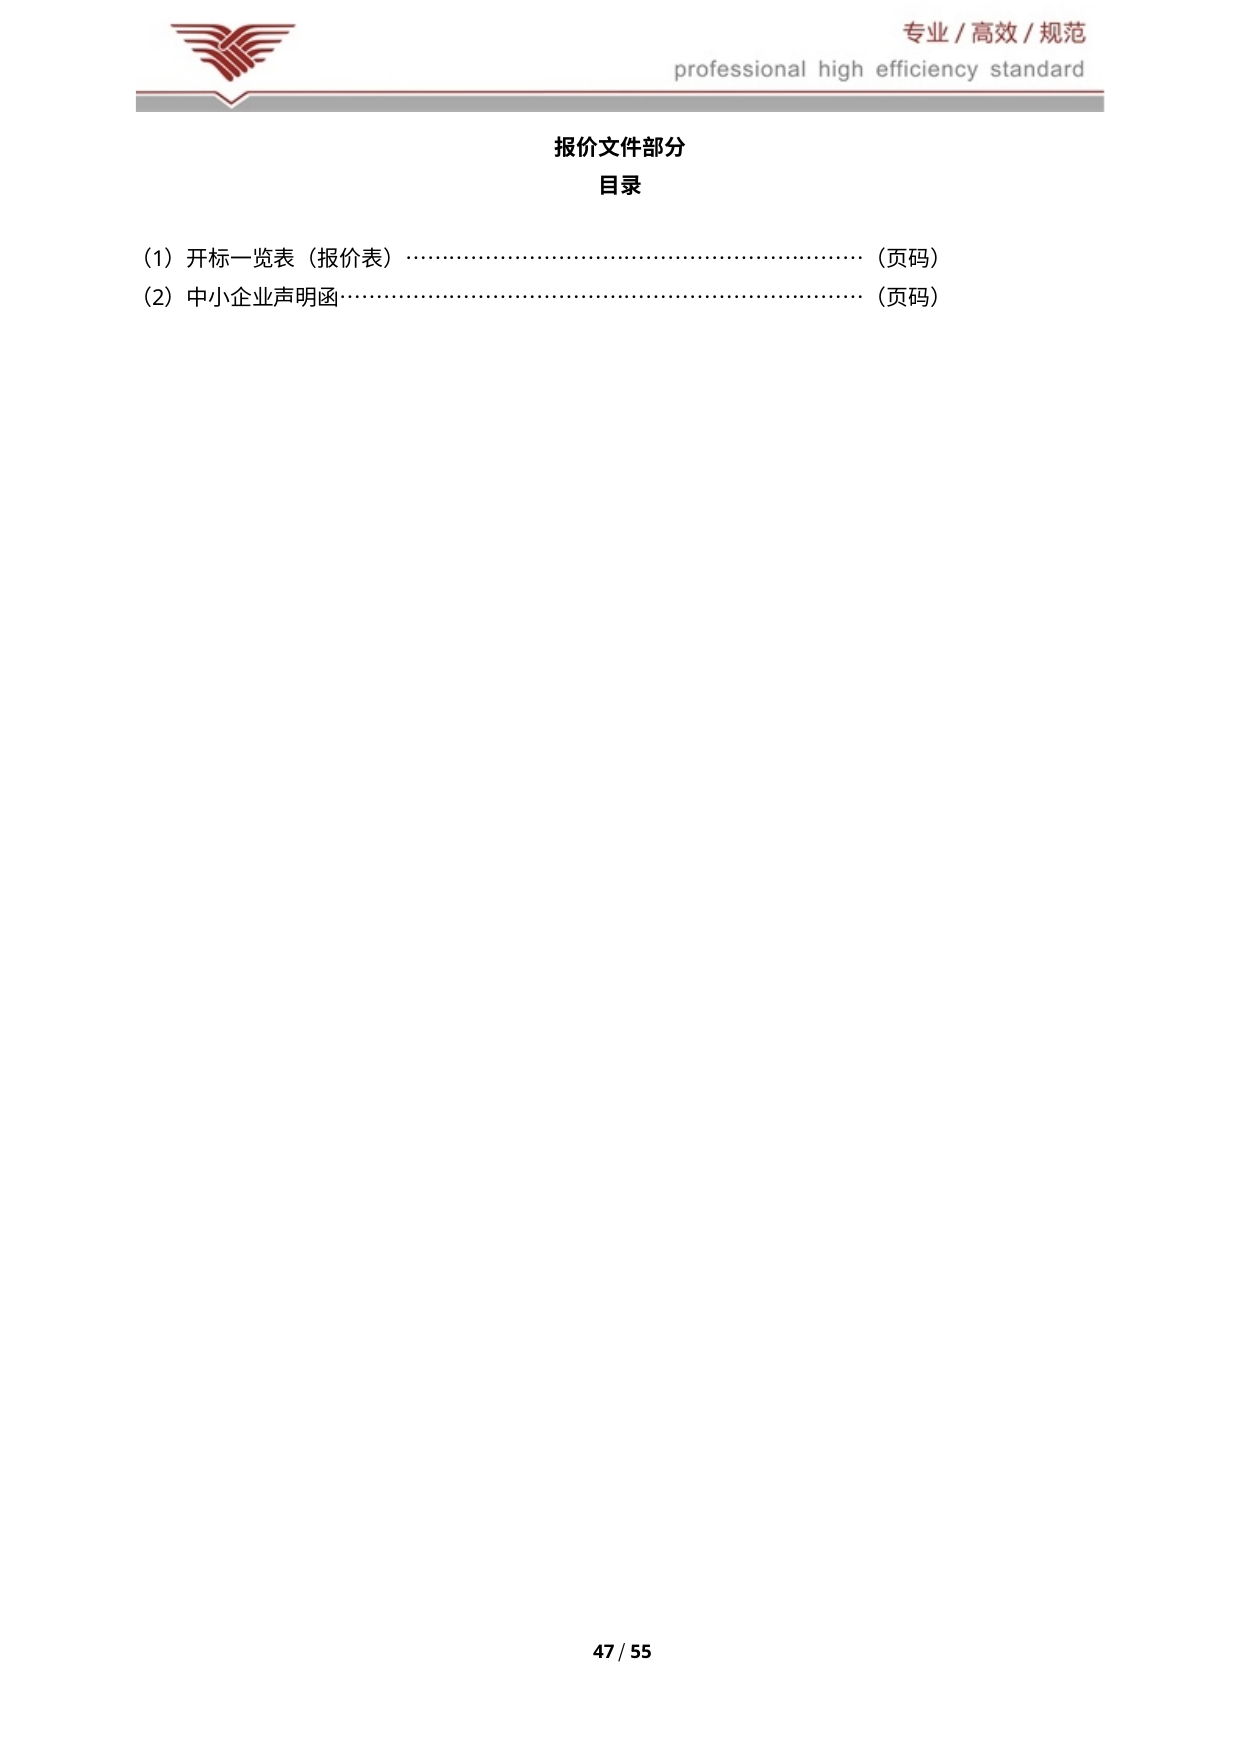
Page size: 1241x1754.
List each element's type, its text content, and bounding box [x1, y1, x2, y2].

text 目录 [130, 168, 1110, 199]
text 报价文件部分 [130, 130, 1110, 162]
text （2）中小企业声明函………………………………………………………………（页码） [130, 279, 1110, 311]
text （1）开标一览表（报价表）………………………………………………………（页码） [130, 241, 1110, 273]
picture [135, 0, 1105, 112]
